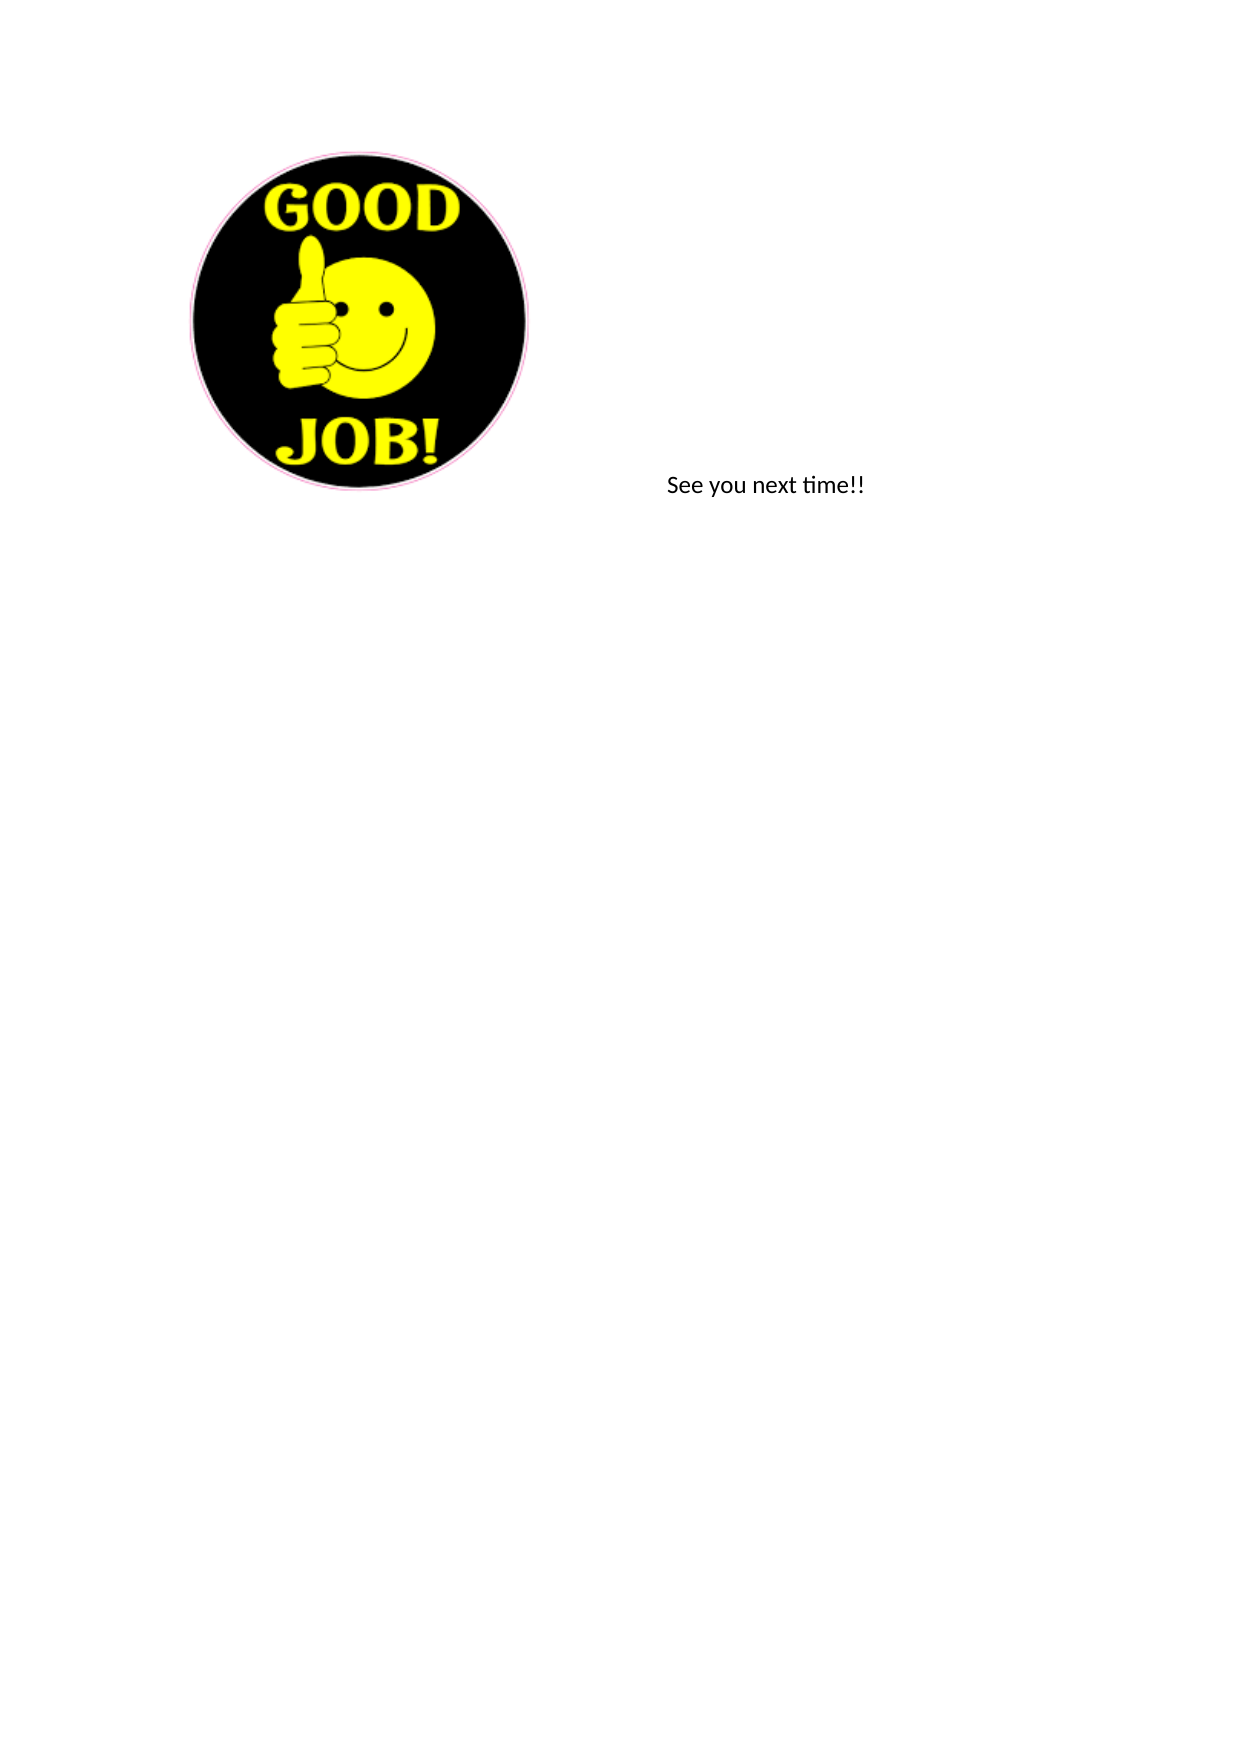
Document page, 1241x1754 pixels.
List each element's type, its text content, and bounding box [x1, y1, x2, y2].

picture [187, 150, 532, 494]
